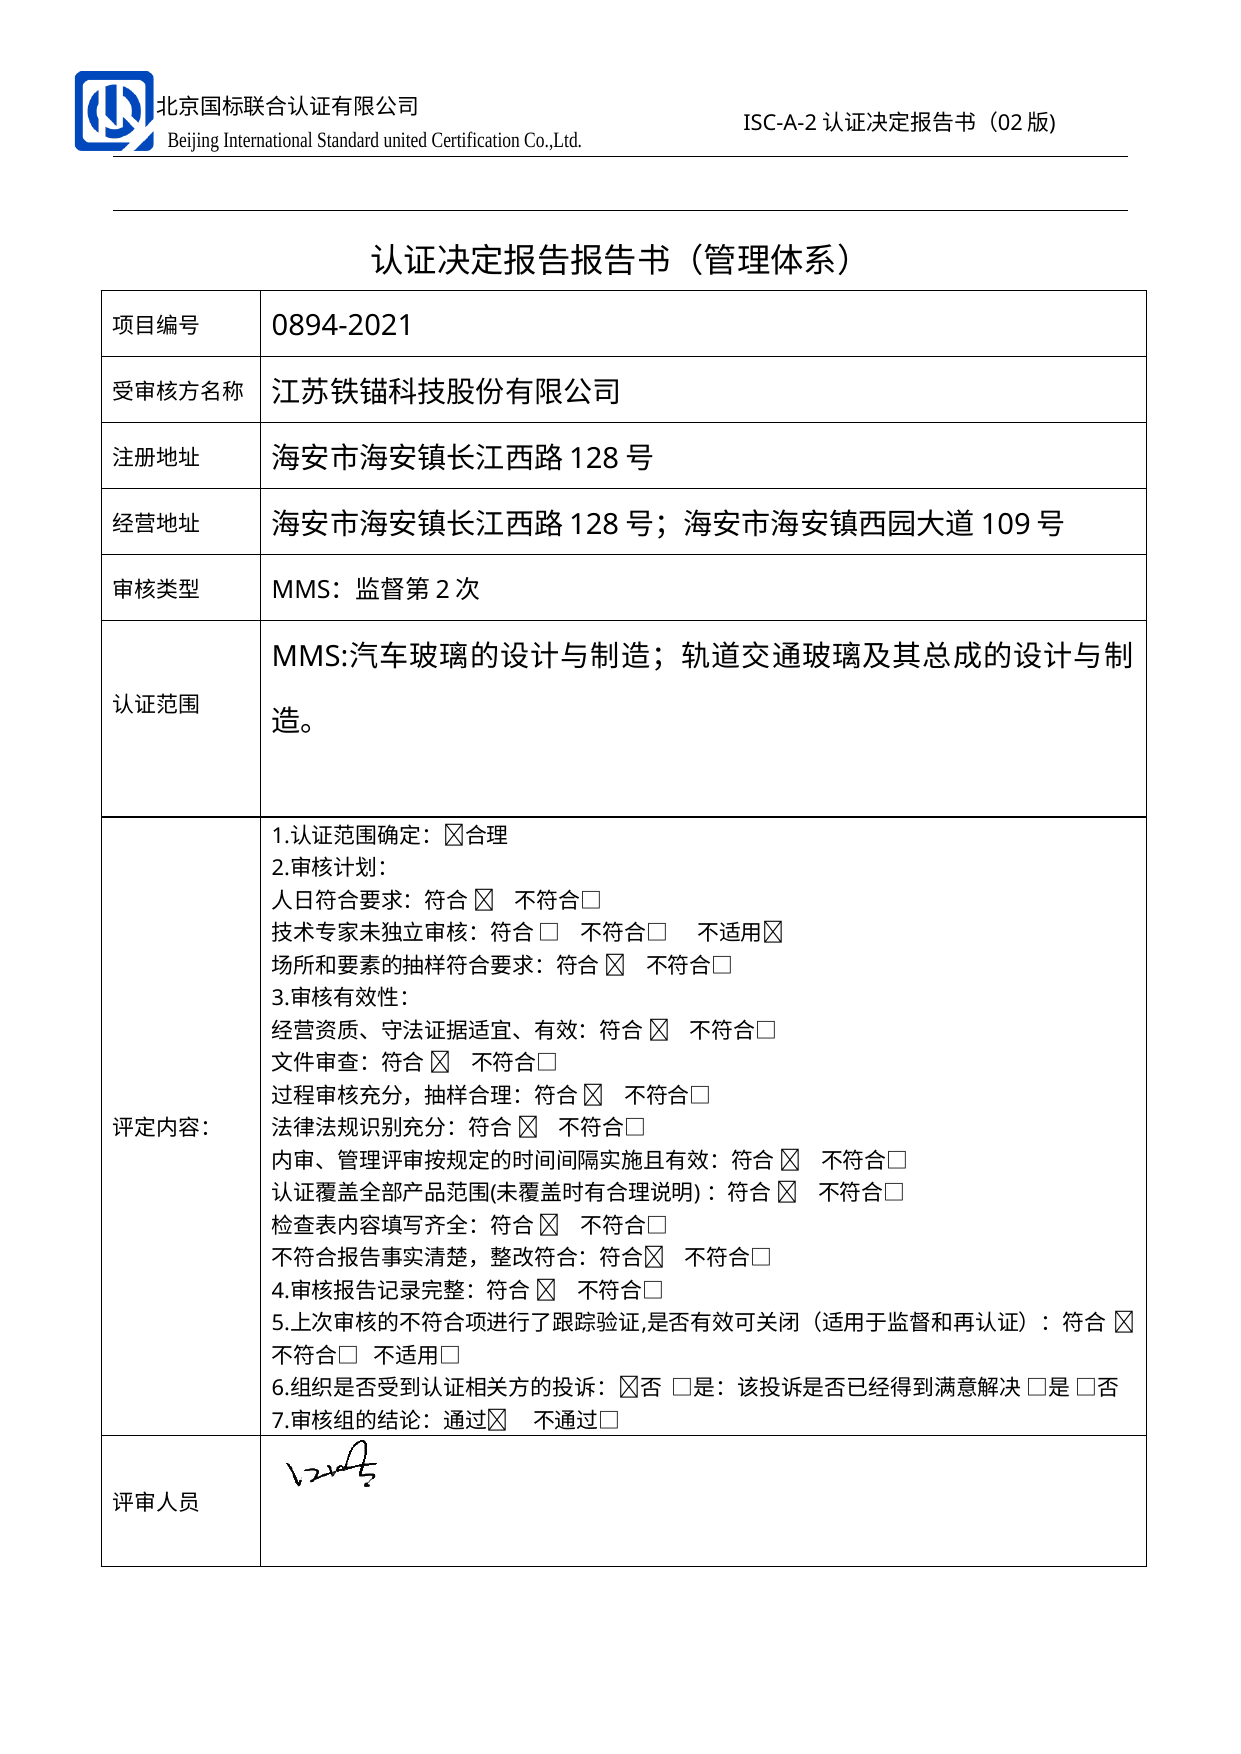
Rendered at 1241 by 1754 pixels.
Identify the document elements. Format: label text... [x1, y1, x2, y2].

table_cell 江苏铁锚科技股份有限公司 [261, 357, 1146, 422]
table_cell 1.认证范围确定：合理 2.审核计划： 人日符合要求：符合 不符合□ 技术专家未独立审核：符合 □ 不符合□ 不适用 场所和要素的抽样符合要求：符合 不符合□ 3.审核有效性： 经营资质、守法证据适宜、有效：符合 不符合□ 文件审查：符合 不符合□ 过程审核充分，抽样合理：符合 不符合□ 法律法规识别充分：符合 不符合□ 内审、管理评审按规定的时间间隔实施且有效：符合 不符合□ 认证覆盖全部产品范围(未覆盖时有合理说明) ：符合 不符合□ 检查表内容填写齐全：符合 不符合□ 不符合报告事实清楚，整改符合：符合 不符合□ 4.审核报告记录完整：符合 不符合□ 5.上次审核的不符合项进行了跟踪验证,是否有效可关闭（适用于监督和再认证）：符合 不符合□ 不适用□ 6.组织是否受到认证相关方的投诉：否 □是：该投诉是否已经得到满意解决 □是 □否 7.审核组的结论：通过 不通过□ [261, 818, 1146, 1435]
table_header 0894-2021 [261, 291, 1146, 356]
table_cell 评审人员 [102, 1436, 260, 1566]
table_cell 海安市海安镇长江西路128号；海安市海安镇西园大道109号 [261, 489, 1146, 554]
picture [74, 71, 154, 151]
table_cell 认证范围 [102, 621, 260, 816]
table_cell MMS:汽车玻璃的设计与制造；轨道交通玻璃及其总成的设计与制造。 [261, 621, 1146, 816]
picture [271, 1435, 397, 1499]
table_cell 评定内容： [102, 818, 260, 1435]
table_cell 审核类型 [102, 555, 260, 620]
table_cell 注册地址 [102, 423, 260, 488]
table_cell 经营地址 [102, 489, 260, 554]
table_cell MMS：监督第2次 [261, 555, 1146, 620]
table_cell 海安市海安镇长江西路128号 [261, 423, 1146, 488]
table_cell 受审核方名称 [102, 357, 260, 422]
text 认证决定报告报告书（管理体系） [112, 225, 1128, 290]
table_cell [261, 1436, 1146, 1566]
table_header 项目编号 [102, 291, 260, 356]
